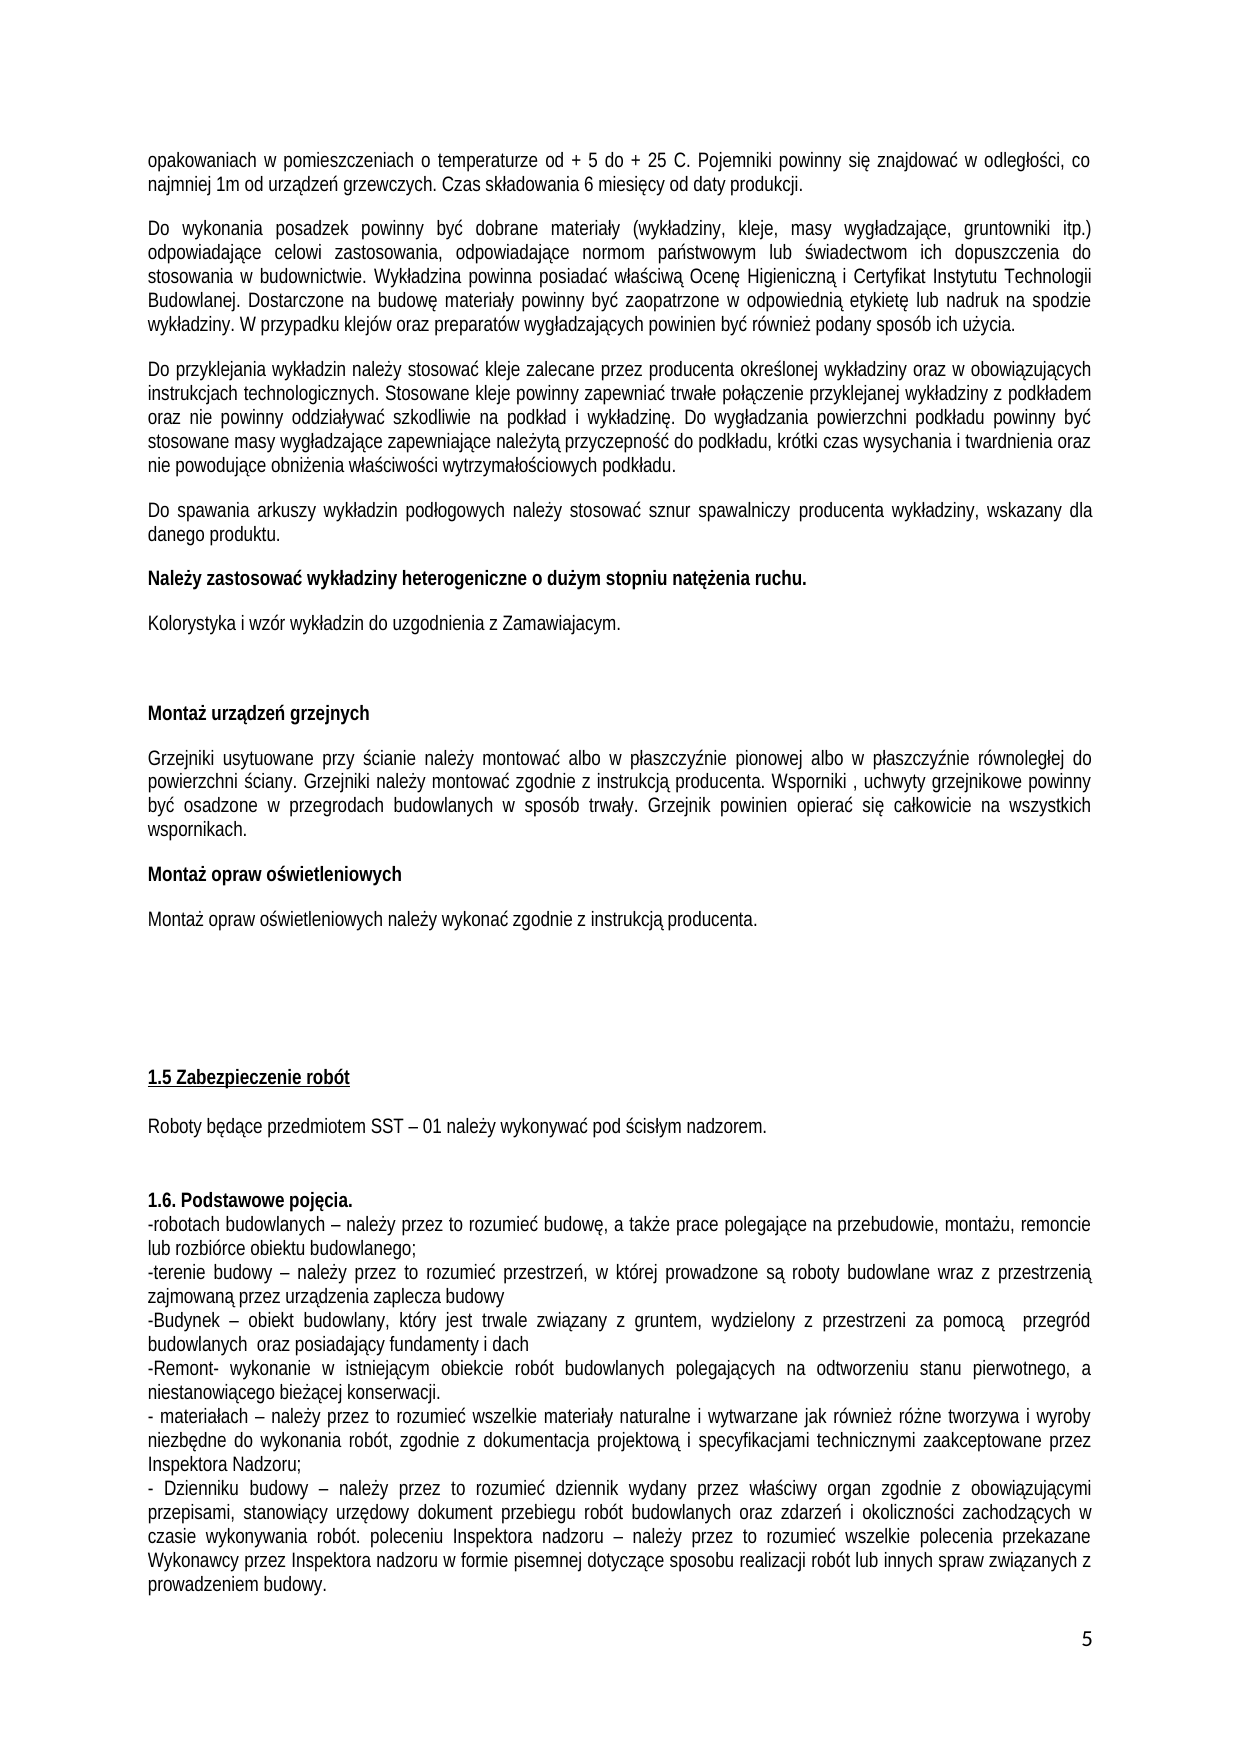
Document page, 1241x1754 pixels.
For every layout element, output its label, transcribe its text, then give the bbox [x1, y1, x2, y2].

text - Dzienniku budowy – należy przez to rozumieć dziennik wydany przez właściwy organ zgodnie z obowiązującymi przepisami, stanowiący urzędowy dokument przebiegu robót budowlanych oraz zdarzeń i okoliczności zachodzących w czasie wykonywania robót. poleceniu Inspektora nadzoru – należy przez to rozumieć wszelkie polecenia przekazane Wykonawcy przez Inspektora nadzoru w formie pisemnej dotyczące sposobu realizacji robót lub innych spraw związanych z prowadzeniem budowy. [148, 1476, 1093, 1596]
text -robotach budowlanych – należy przez to rozumieć budowę, a także prace polegające na przebudowie, montażu, remoncie lub rozbiórce obiektu budowlanego; [148, 1212, 1093, 1260]
text Montaż opraw oświetleniowych należy wykonać zgodnie z instrukcją producenta. [148, 907, 1093, 931]
text Montaż urządzeń grzejnych [148, 701, 1093, 725]
text Należy zastosować wykładziny heterogeniczne o dużym stopniu natężenia ruchu. [148, 566, 1093, 590]
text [148, 148, 1093, 196]
text 1.5 Zabezpieczenie robót [148, 1065, 1093, 1089]
text 1.6. Podstawowe pojęcia. [148, 1188, 1093, 1212]
text Roboty będące przedmiotem SST – 01 należy wykonywać pod ścisłym nadzorem. [148, 1114, 1093, 1138]
text Montaż opraw oświetleniowych [148, 862, 1093, 886]
text Do przyklejania wykładzin należy stosować kleje zalecane przez producenta określonej wykładziny oraz w obowiązujących instrukcjach technologicznych. Stosowane kleje powinny zapewniać trwałe połączenie przyklejanej wykładziny z podkładem oraz nie powinny oddziaływać szkodliwie na podkład i wykładzinę. Do wygładzania powierzchni podkładu powinny być stosowane masy wygładzające zapewniające należytą przyczepność do podkładu, krótki czas wysychania i twardnienia oraz nie powodujące obniżenia właściwości wytrzymałościowych podkładu. [148, 357, 1093, 477]
text -terenie budowy – należy przez to rozumieć przestrzeń, w której prowadzone są roboty budowlane wraz z przestrzenią zajmowaną przez urządzenia zaplecza budowy [148, 1260, 1093, 1308]
text - materiałach – należy przez to rozumieć wszelkie materiały naturalne i wytwarzane jak również różne tworzywa i wyroby niezbędne do wykonania robót, zgodnie z dokumentacja projektową i specyfikacjami technicznymi zaakceptowane przez Inspektora Nadzoru; [148, 1404, 1093, 1476]
text -Remont- wykonanie w istniejącym obiekcie robót budowlanych polegających na odtworzeniu stanu pierwotnego, a niestanowiącego bieżącej konserwacji. [148, 1356, 1093, 1404]
text Do spawania arkuszy wykładzin podłogowych należy stosować sznur spawalniczy producenta wykładziny, wskazany dla danego produktu. [148, 498, 1093, 546]
text -Budynek – obiekt budowlany, który jest trwale związany z gruntem, wydzielony z przestrzeni za pomocą przegród budowlanych oraz posiadający fundamenty i dach [148, 1308, 1093, 1356]
text Kolorystyka i wzór wykładzin do uzgodnienia z Zamawiajacym. [148, 611, 1093, 635]
text Do wykonania posadzek powinny być dobrane materiały (wykładziny, kleje, masy wygładzające, gruntowniki itp.) odpowiadające celowi zastosowania, odpowiadające normom państwowym lub świadectwom ich dopuszczenia do stosowania w budownictwie. Wykładzina powinna posiadać właściwą Ocenę Higieniczną i Certyfikat Instytutu Technologii Budowlanej. Dostarczone na budowę materiały powinny być zaopatrzone w odpowiednią etykietę lub nadruk na spodzie wykładziny. W przypadku klejów oraz preparatów wygładzających powinien być również podany sposób ich użycia. [148, 216, 1093, 336]
text Grzejniki usytuowane przy ścianie należy montować albo w płaszczyźnie pionowej albo w płaszczyźnie równoległej do powierzchni ściany. Grzejniki należy montować zgodnie z instrukcją producenta. Wsporniki , uchwyty grzejnikowe powinny być osadzone w przegrodach budowlanych w sposób trwały. Grzejnik powinien opierać się całkowicie na wszystkich wspornikach. [148, 746, 1093, 841]
